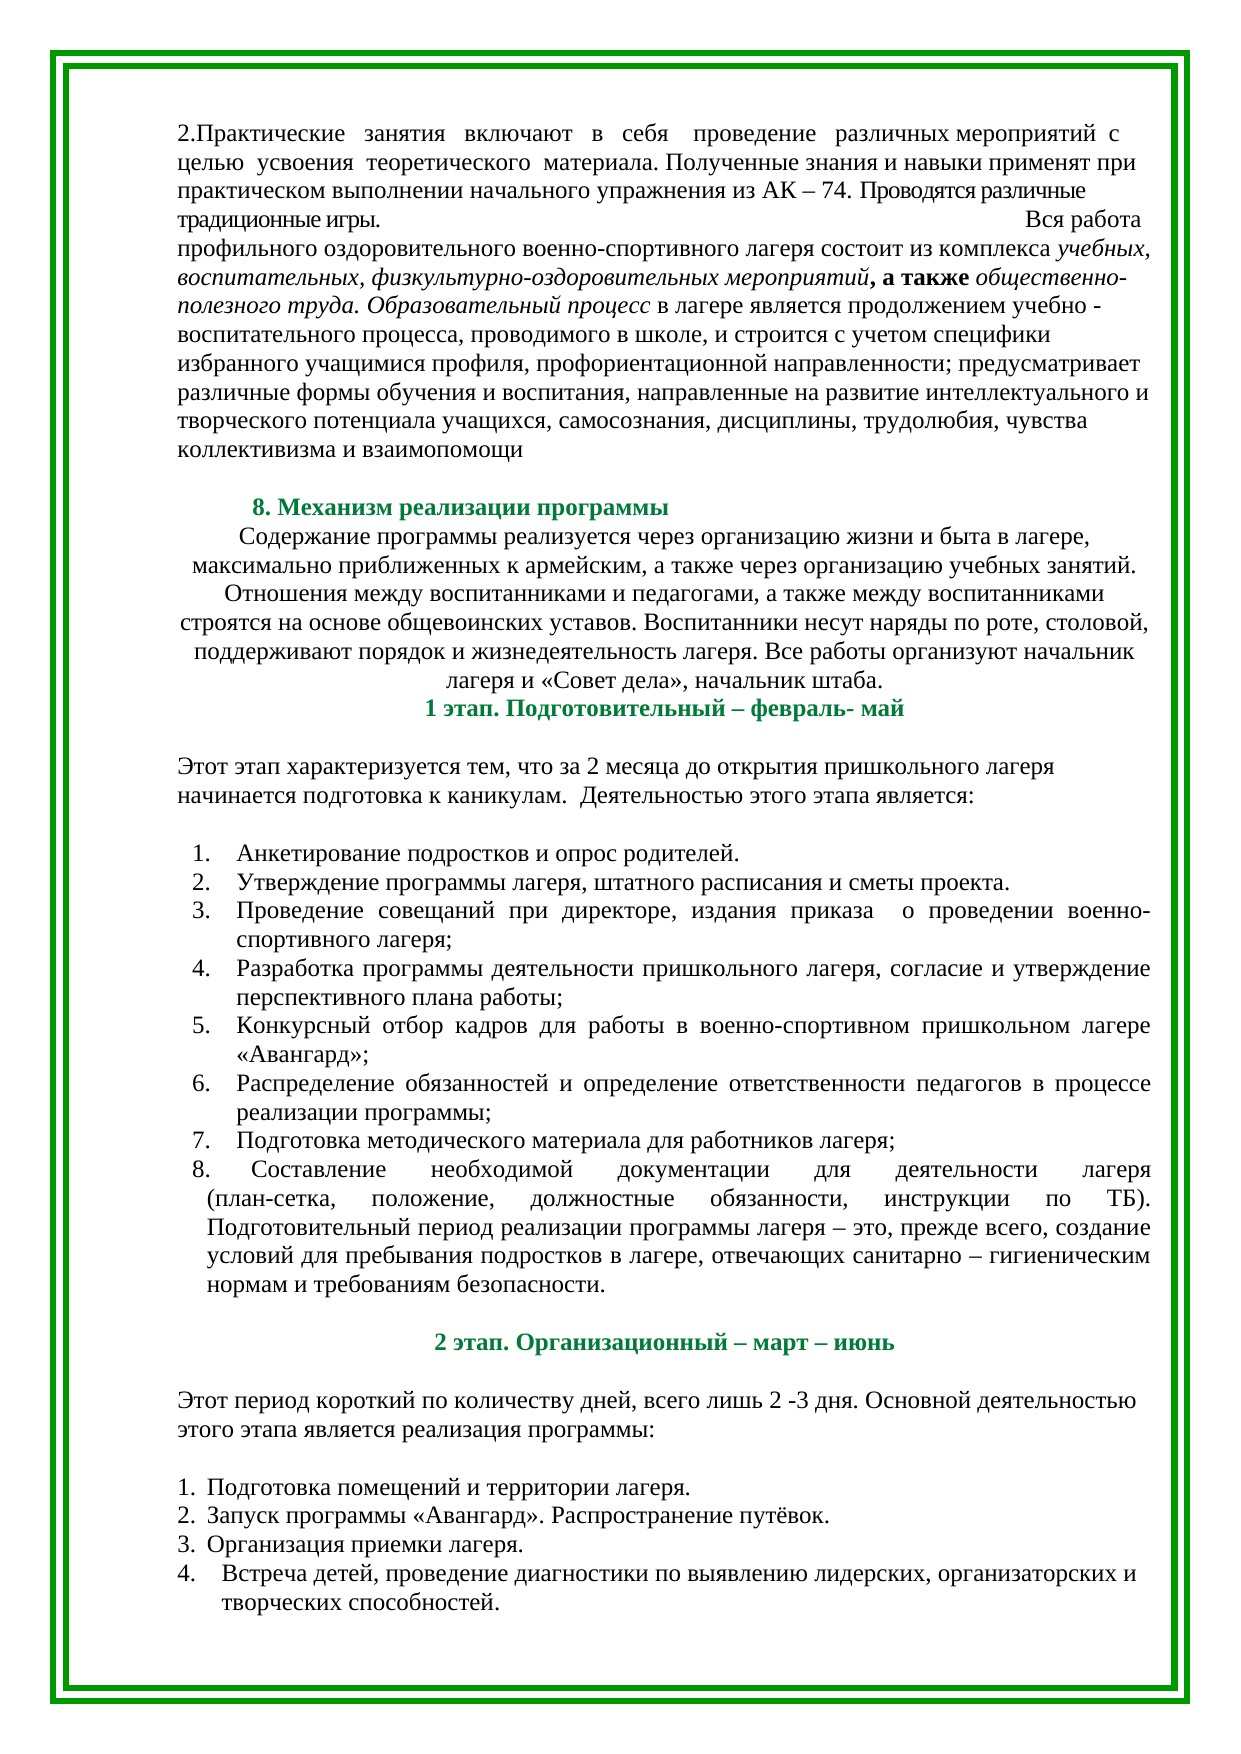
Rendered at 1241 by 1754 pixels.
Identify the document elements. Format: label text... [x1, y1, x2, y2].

list Подготовка помещений и территории лагеря. [177, 1472, 1152, 1501]
list Составление необходимой документации для деятельности лагеря (план-сетка, положение, должностные обязанности, инструкции по ТБ). Подготовительный период реализации программы лагеря – это, прежде всего, создание условий для пребывания подростков в лагере, отвечающих санитарно – гигиеническим нормам и требованиям безопасности. [192, 1154, 1152, 1298]
list Содержание программы реализуется через организацию жизни и быта в лагере, максимально приближенных к армейским, а также через организацию учебных занятий. Отношения между воспитанниками и педагогами, а также между воспитанниками строятся на основе общевоинских уставов. Воспитанники несут наряды по роте, столовой, поддерживают порядок и жизнедеятельность лагеря. Все работы организуют начальник лагеря и «Совет дела», начальник штаба. 1 этап. Подготовительный – февраль- май [177, 521, 1152, 722]
list Конкурсный отбор кадров для работы в военно-спортивном пришкольном лагере «Авангард»; [192, 1011, 1152, 1068]
text Этот период короткий по количеству дней, всего лишь 2 -3 дня. Основной деятельностью этого этапа является реализация программы: [177, 1385, 1152, 1443]
list Распределение обязанностей и определение ответственности педагогов в процессе реализации программы; [192, 1068, 1152, 1126]
list Разработка программы деятельности пришкольного лагеря, согласие и утверждение перспективного плана работы; [192, 953, 1152, 1011]
list Запуск программы «Авангард». Распространение путёвок. [177, 1501, 1152, 1529]
list Встреча детей, проведение диагностики по выявлению лидерских, организаторских и творческих способностей. [177, 1558, 1152, 1616]
text 2 этап. Организационный – март – июнь [177, 1327, 1152, 1356]
list Анкетирование подростков и опрос родителей. [192, 838, 1152, 867]
list Проведение совещаний при директоре, издания приказа о проведении военно-спортивного лагеря; [192, 896, 1152, 953]
text Этот этап характеризуется тем, что за 2 месяца до открытия пришкольного лагеря начинается подготовка к каникулам. Деятельностью этого этапа является: [177, 751, 1152, 809]
list Подготовка методического материала для работников лагеря; [192, 1126, 1152, 1154]
text 2.Практические занятия включают в себя проведение различных мероприятий с целью усвоения теоретического материала. Полученные знания и навыки применят при практическом выполнении начального упражнения из АК – 74. Проводятся различные традиционные игры. Вся работа профильного оздоровительного военно-спортивного лагеря состоит из комплекса учебных, воспитательных, физкультурно-оздоровительных мероприятий, а также общественно-полезного труда. Образовательный процесс в лагере является продолжением учебно - воспитательного процесса, проводимого в школе, и строится с учетом специфики избранного учащимися профиля, профориентационной направленности; предусматривает различные формы обучения и воспитания, направленные на развитие интеллектуального и творческого потенциала учащихся, самосознания, дисциплины, трудолюбия, чувства коллективизма и взаимопомощи [177, 118, 1152, 463]
list Утверждение программы лагеря, штатного расписания и сметы проекта. [192, 867, 1152, 896]
list Организация приемки лагеря. [177, 1529, 1152, 1558]
list 8. Механизм реализации программы [252, 492, 1152, 521]
